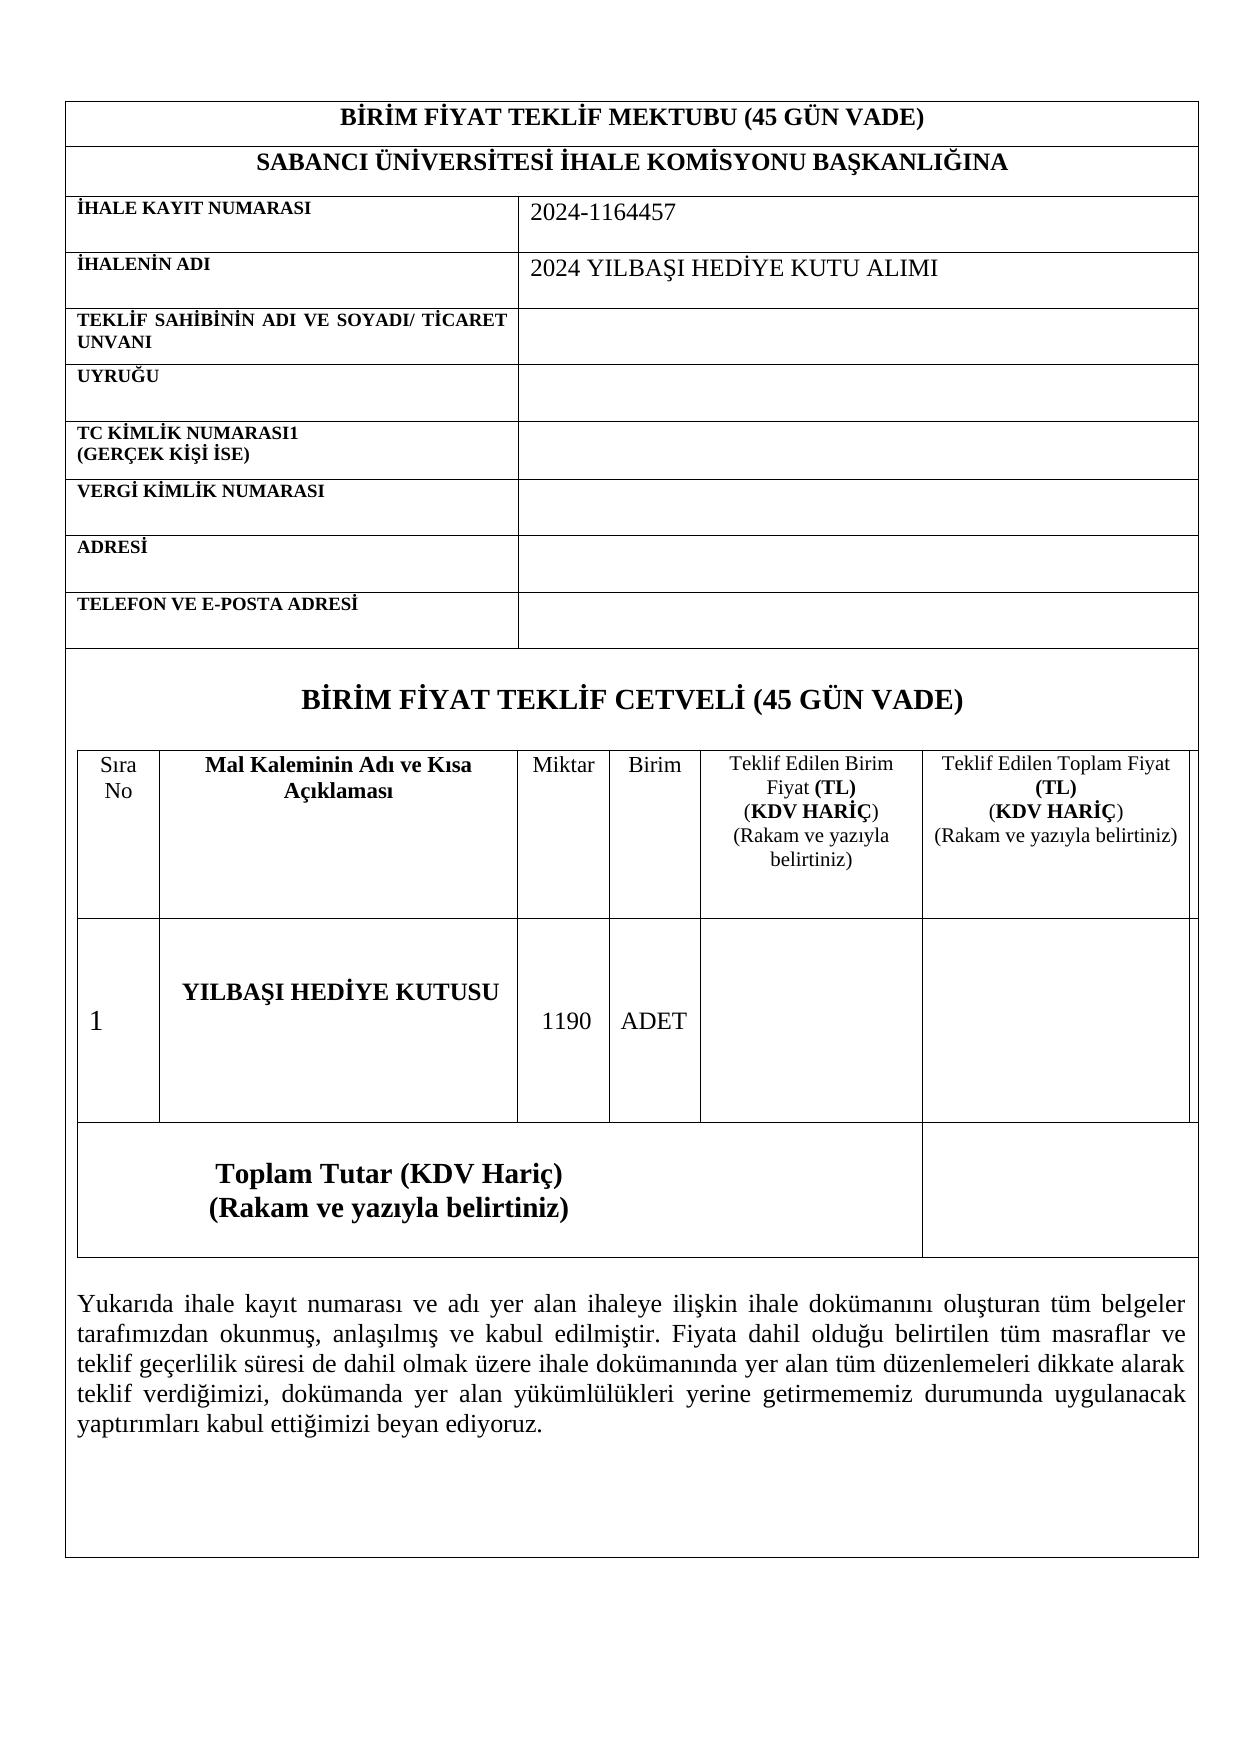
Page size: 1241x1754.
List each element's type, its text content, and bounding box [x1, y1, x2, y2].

table_cell BİRİM FİYAT TEKLİF CETVELİ (45 GÜN VADE) Yukarıda ihale kayıt numarası ve adı yer alan ihaleye ilişkin ihale dokümanını oluşturan tüm belgeler tarafımızdan okunmuş, anlaşılmış ve kabul edilmiştir. Fiyata dahil olduğu belirtilen tüm masraflar ve teklif geçerlilik süresi de dahil olmak üzere ihale dokümanında yer alan tüm düzenlemeleri dikkate alarak teklif verdiğimizi, dokümanda yer alan yükümlülükleri yerine getirmememiz durumunda uygulanacak yaptırımları kabul ettiğimizi beyan ediyoruz. [66, 649, 1198, 1557]
table_cell İHALE KAYIT NUMARASI [66, 197, 518, 252]
table_cell VERGİ KİMLİK NUMARASI [66, 480, 518, 535]
table_cell İHALENİN ADI [66, 253, 518, 308]
table_cell TEKLİF SAHİBİNİN ADI VE SOYADI/ TİCARET UNVANI [66, 309, 518, 364]
table_cell ADRESİ [66, 536, 518, 592]
table_cell [519, 422, 1198, 479]
table_cell 2024 YILBAŞI HEDİYE KUTU ALIMI [519, 253, 1198, 308]
table_cell TC KİMLİK NUMARASI1 (GERÇEK KİŞİ İSE) [66, 422, 518, 479]
table_cell [519, 593, 1198, 648]
table_header BİRİM FİYAT TEKLİF MEKTUBU (45 GÜN VADE) [66, 102, 1198, 146]
table_cell [519, 536, 1198, 592]
table_cell [519, 480, 1198, 535]
table_cell SABANCI ÜNİVERSİTESİ İHALE KOMİSYONU BAŞKANLIĞINA [66, 147, 1198, 196]
table_cell UYRUĞU [66, 365, 518, 421]
table_cell [519, 309, 1198, 364]
table_cell TELEFON VE E-POSTA ADRESİ [66, 593, 518, 648]
table_cell 2024-1164457 [519, 197, 1198, 252]
table_cell [519, 365, 1198, 421]
